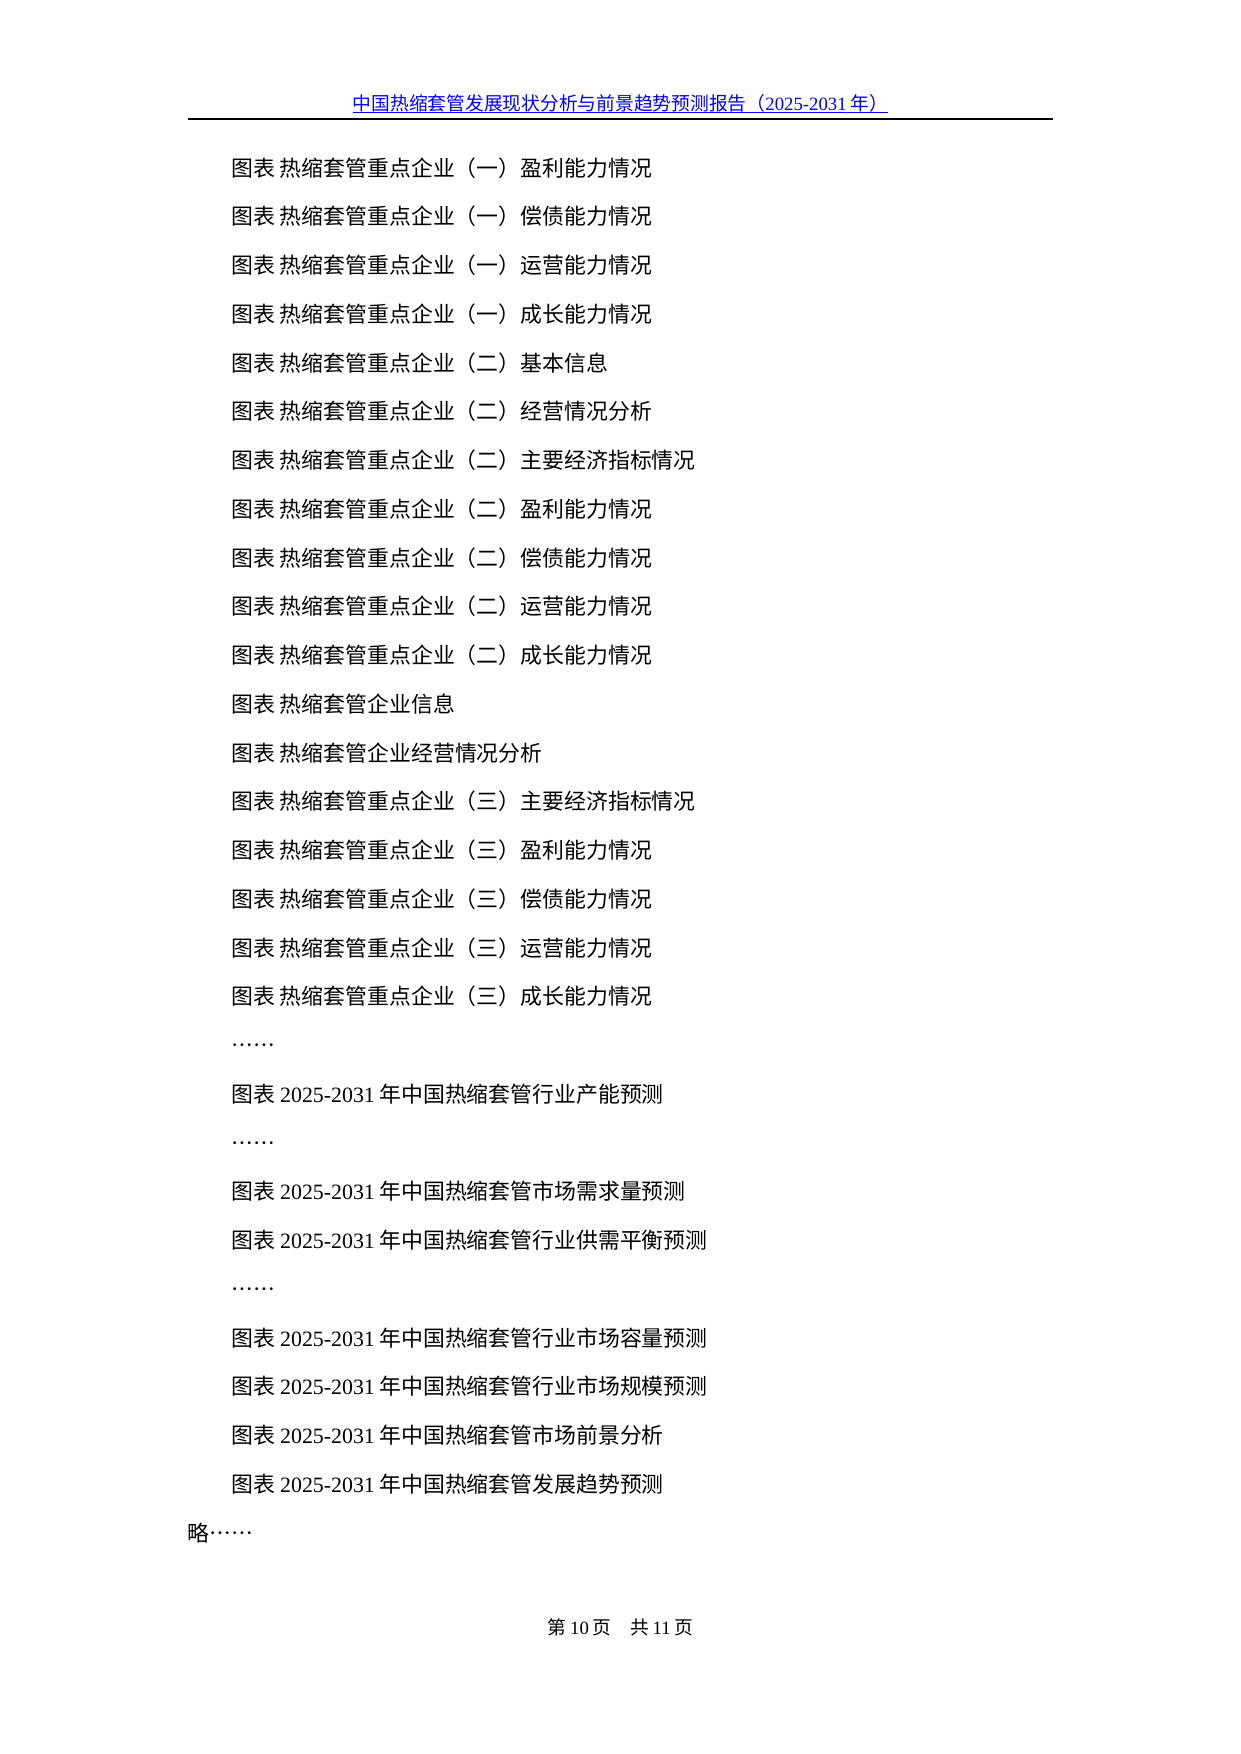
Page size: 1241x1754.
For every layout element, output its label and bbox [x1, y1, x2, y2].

text [187, 150, 1053, 1548]
